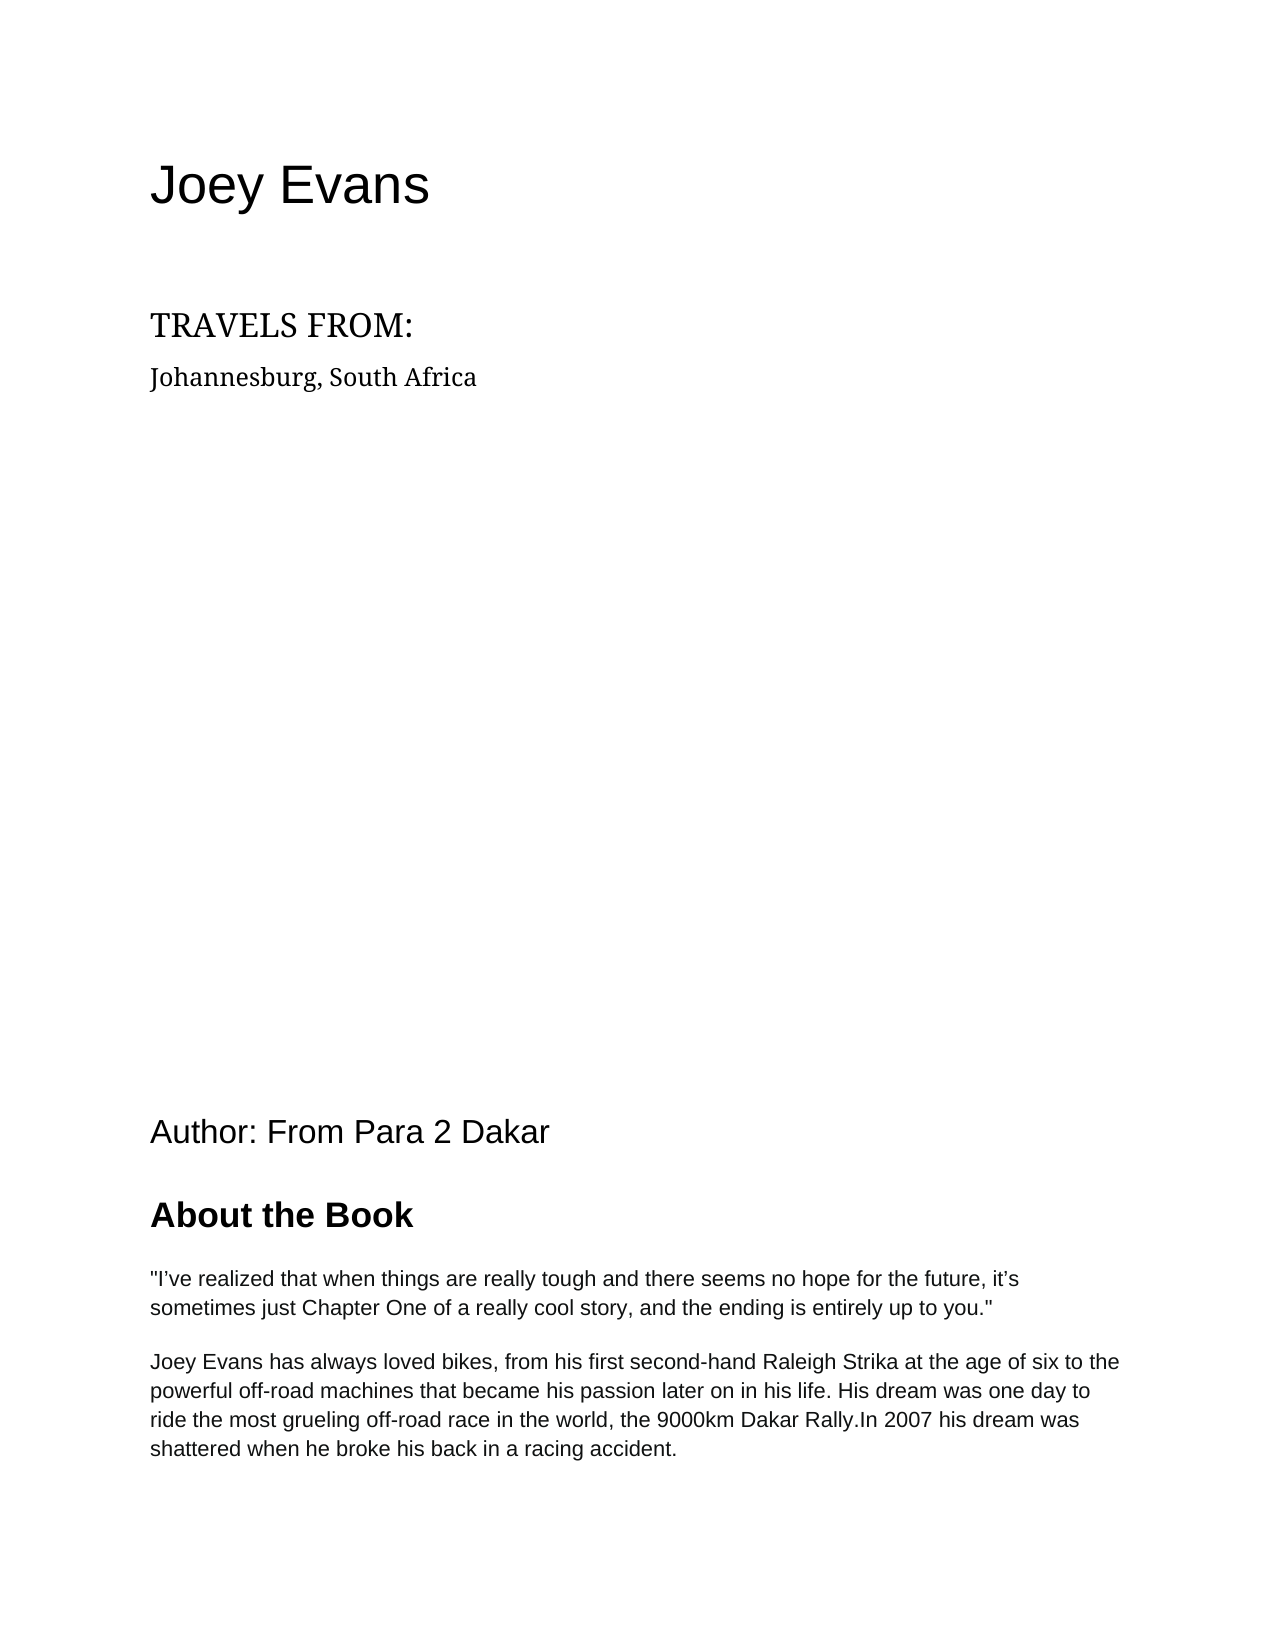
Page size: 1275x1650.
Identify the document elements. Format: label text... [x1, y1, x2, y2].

subtitle TRAVELS FROM: [150, 302, 1125, 348]
text Johannesburg, South Africa [150, 360, 1125, 394]
subtitle About the Book [150, 1194, 1125, 1235]
text "I’ve realized that when things are really tough and there seems no hope for the future, it’s sometimes just Chapter One of a really cool story, and the ending is entirely up to you." [150, 1266, 1125, 1320]
text Joey Evans has always loved bikes, from his first second-hand Raleigh Strika at the age of six to the powerful off-road machines that became his passion later on in his life. His dream was one day to ride the most grueling off-road race in the world, the 9000km Dakar Rally.In 2007 his dream was shattered when he broke his back in a racing accident. [150, 1349, 1125, 1461]
subtitle Author: From Para 2 Dakar [150, 1113, 1125, 1151]
